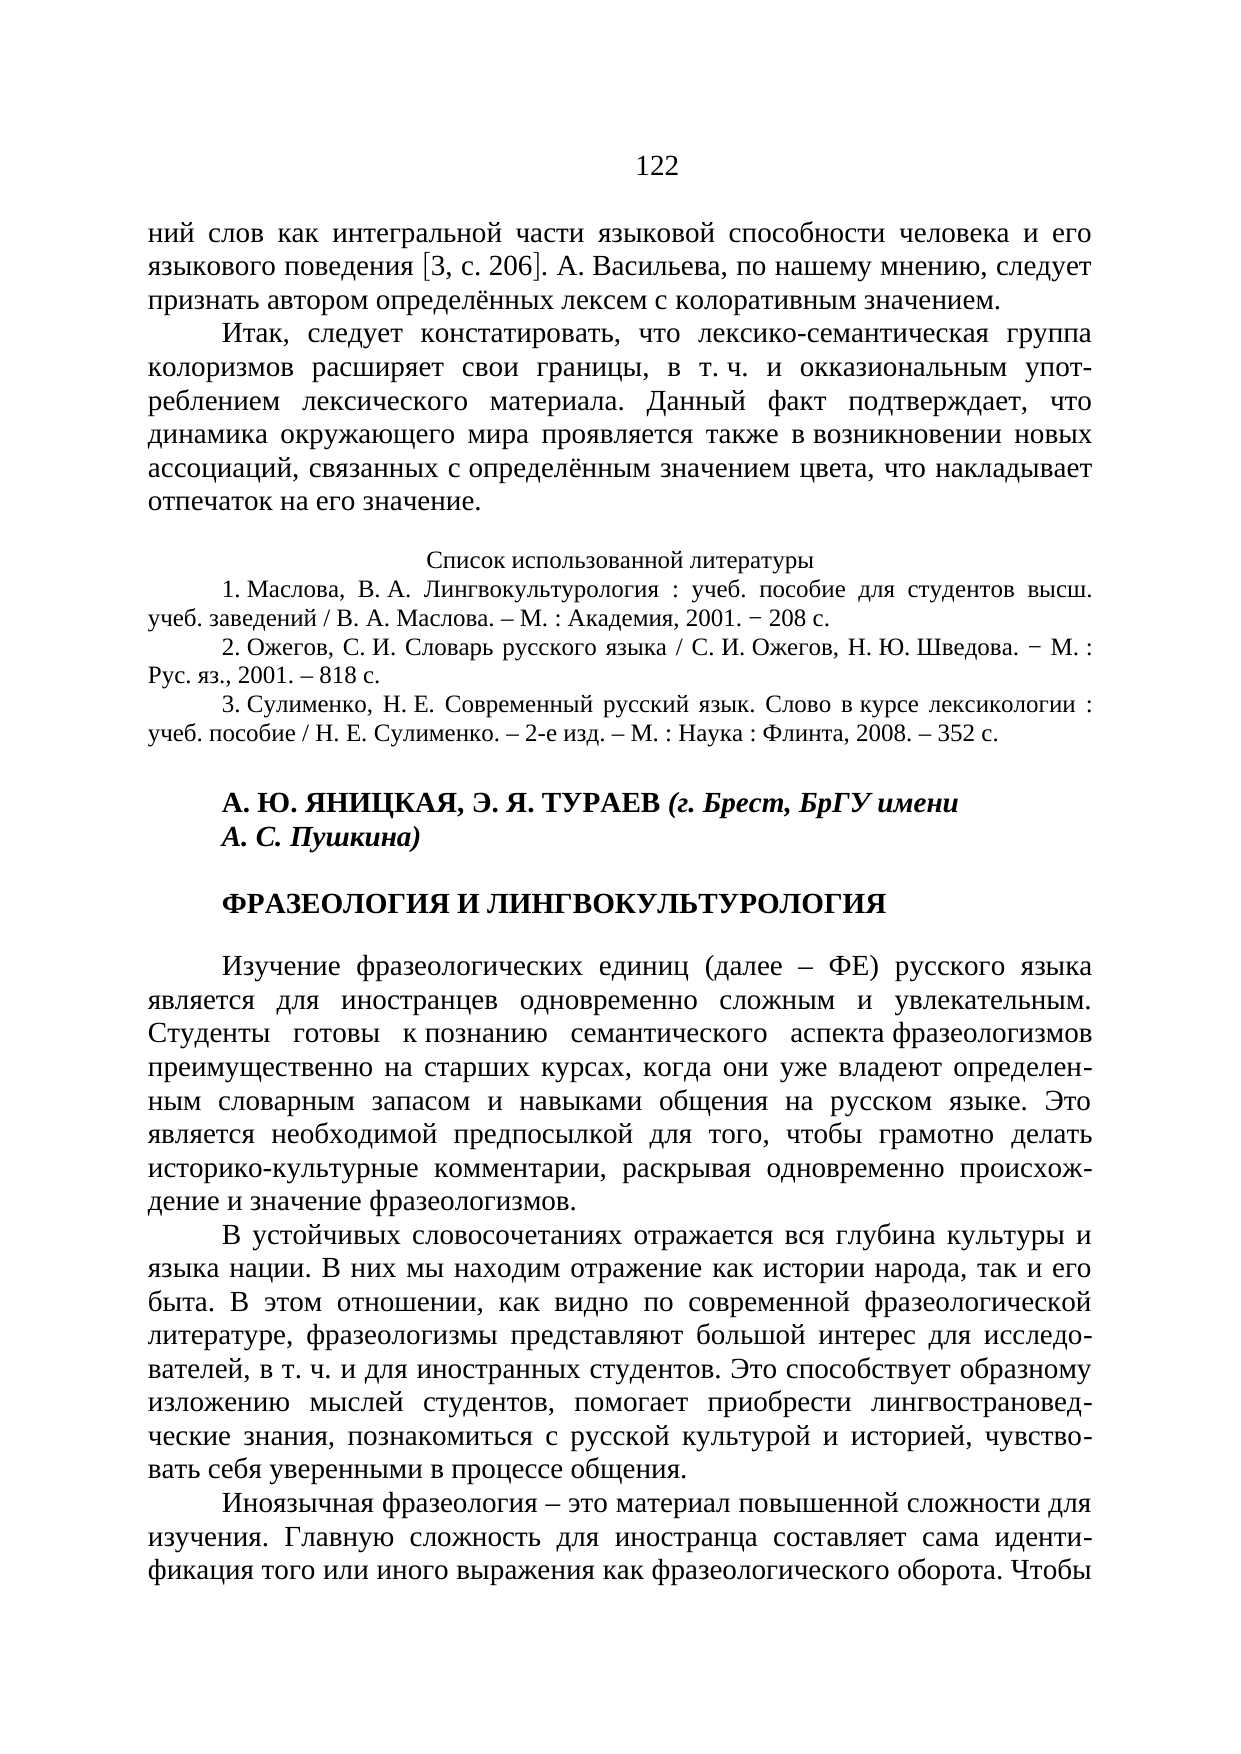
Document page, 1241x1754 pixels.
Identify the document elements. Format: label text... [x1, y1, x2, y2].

text Итак, следует констатировать, что лексико-семантическая группа колоризмов расширяет свои границы, в т. ч. и окказиональным упот-реблением лексического материала. Данный факт подтверждает, что динамика окружающего мира проявляется также в возникновении новых ассоциаций, связанных с определённым значением цвета, что накладывает отпечаток на его значение. [148, 316, 1092, 517]
text 3. Сулименко, Н. Е. Современный русский язык. Слово в курсе лексикологии : учеб. пособие / Н. Е. Сулименко. – 2-е изд. – М. : Наука : Флинта, 2008. – 352 с. [148, 689, 1092, 747]
text Список использованной литературы [148, 546, 1092, 574]
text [148, 1485, 1092, 1586]
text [148, 215, 1092, 316]
text 1. Маслова, В. А. Лингвокультурология : учеб. пособие для студентов высш. учеб. заведений / В. А. Маслова. – М. : Академия, 2001. − 208 с. [148, 574, 1092, 632]
text В устойчивых словосочетаниях отражается вся глубина культуры и языка нации. В них мы находим отражение как истории народа, так и его быта. В этом отношении, как видно по современной фразеологической литературе, фразеологизмы представляют большой интерес для исследователей, в т. ч. и для иностранных студентов. Это способствует образному изложению мыслей студентов, помогает приобрести лингвострановедческие знания, познакомиться с русской культурой и историей, чувствовать себя уверенными в процессе общения. [148, 1217, 1092, 1485]
subtitle А. Ю. Яницкая, Э. Я. Тураев (г. Брест, БрГУ имени А. С. Пушкина) Фразеология и лингвокультУрология [222, 785, 1092, 919]
text 2. Ожегов, С. И. Словарь русского языка / С. И. Ожегов, Н. Ю. Шведова. − М. : Рус. яз., 2001. – 818 с. [148, 632, 1092, 689]
text Изучение фразеологических единиц (далее – ФЕ) русского языка является для иностранцев одновременно сложным и увлекательным. Студенты готовы к познанию семантического аспекта фразеологизмов преимущественно на старших курсах, когда они уже владеют определенным словарным запасом и навыками общения на русском языке. Это является необходимой предпосылкой для того, чтобы грамотно делать историко-культурные комментарии, раскрывая одновременно происхождение и значение фразеологизмов. [148, 948, 1092, 1217]
